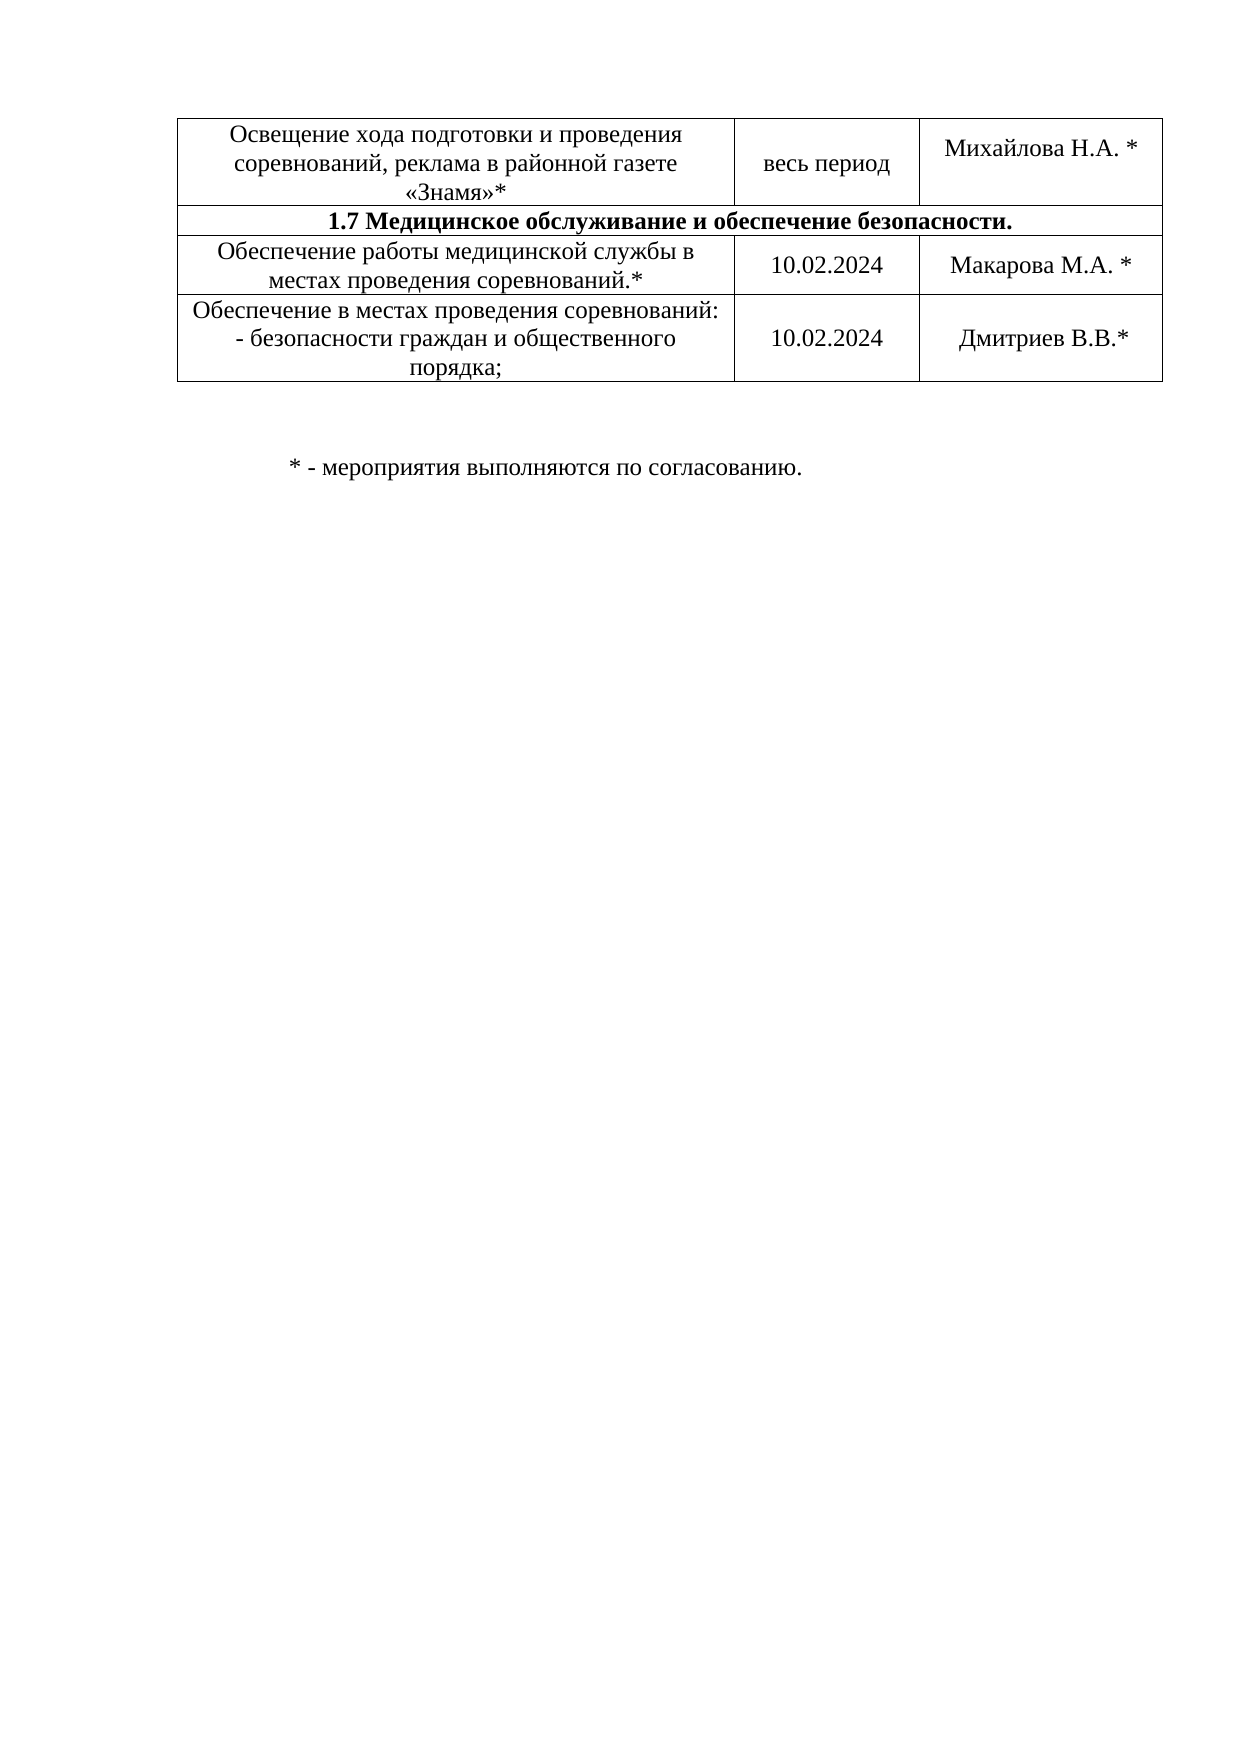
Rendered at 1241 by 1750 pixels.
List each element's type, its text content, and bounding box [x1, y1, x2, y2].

table_cell Макарова М.А. * [920, 236, 1162, 294]
table_cell 10.02.2024 [735, 236, 919, 294]
text * - мероприятия выполняются по согласованию. [215, 452, 1181, 481]
table_cell 10.02.2024 [735, 295, 919, 381]
table_cell весь период [735, 119, 919, 205]
table_cell Дмитриев В.В.* [920, 295, 1162, 381]
table_cell Освещение хода подготовки и проведения соревнований, реклама в районной газете «Знамя»* [178, 119, 734, 205]
table_cell 1.7 Медицинское обслуживание и обеспечение безопасности. [178, 206, 1162, 235]
table_cell Обеспечение в местах проведения соревнований: - безопасности граждан и общественного порядка; [178, 295, 734, 381]
table_cell Михайлова Н.А. * [920, 119, 1162, 205]
table_cell Обеспечение работы медицинской службы в местах проведения соревнований.* [178, 236, 734, 294]
